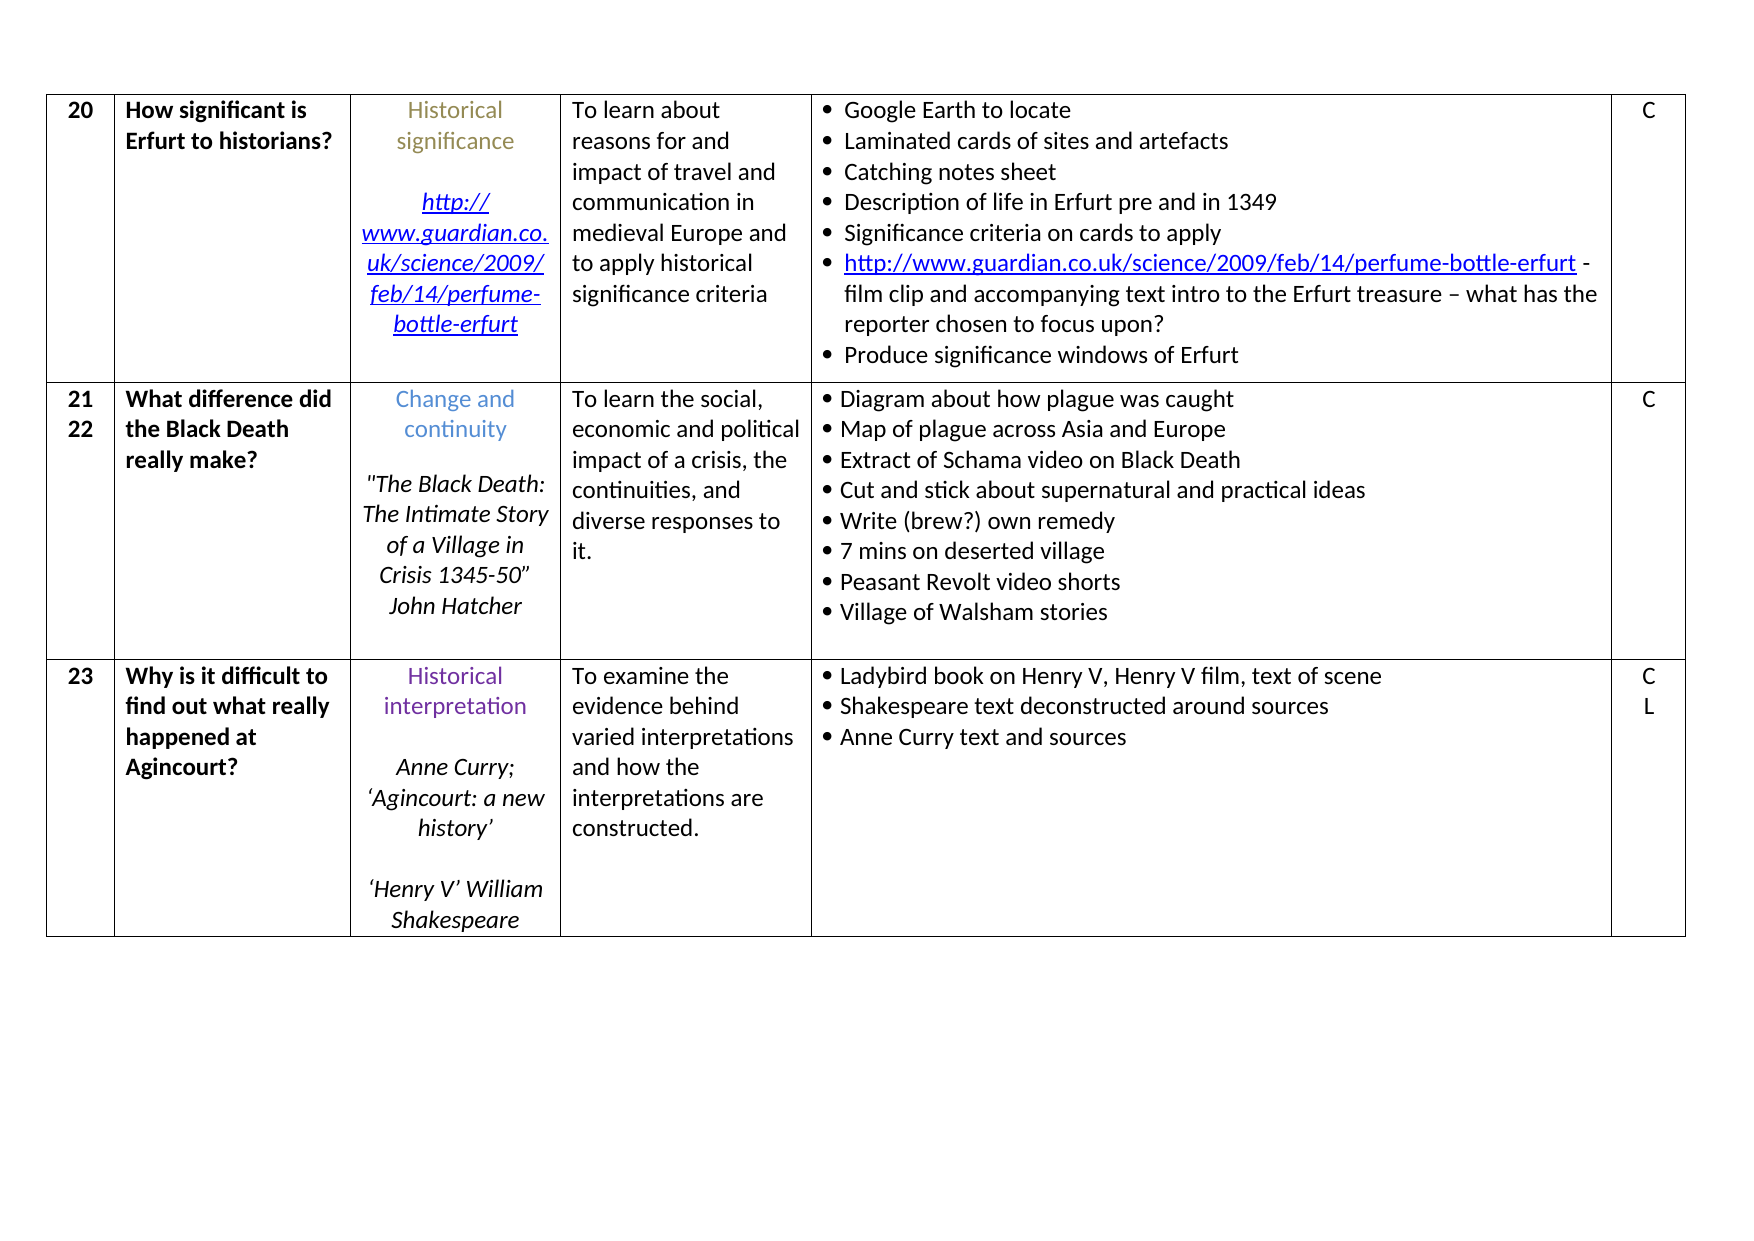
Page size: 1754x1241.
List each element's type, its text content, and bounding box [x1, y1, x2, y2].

table_cell Ladybird book on Henry V, Henry V film, text of scene Shakespeare text deconstructed around sources Anne Curry text and sources [812, 660, 1611, 936]
table_cell C L [1612, 660, 1685, 936]
table_cell Why is it difficult to find out what really happened at Agincourt? [115, 660, 350, 936]
table_cell C [1612, 95, 1685, 382]
table_cell Historical significance http://www.guardian.co.uk/science/2009/feb/14/perfume-bottle-erfurt [351, 95, 560, 382]
table_cell 21 22 [47, 383, 114, 659]
table_cell What difference did the Black Death really make? [115, 383, 350, 659]
table_cell How significant is Erfurt to historians? [115, 95, 350, 382]
table_cell 23 [47, 660, 114, 936]
table_cell Change and continuity "The Black Death: The Intimate Story of a Village in Crisis 1345-50” John Hatcher [351, 383, 560, 659]
table_cell Historical interpretation Anne Curry; ‘Agincourt: a new history’ ‘Henry V’ William Shakespeare [351, 660, 560, 936]
table_cell To examine the evidence behind varied interpretations and how the interpretations are constructed. [561, 660, 811, 936]
table_cell Google Earth to locate Laminated cards of sites and artefacts Catching notes sheet Description of life in Erfurt pre and in 1349 Significance criteria on cards to apply http://www.guardian.co.uk/science/2009/feb/14/perfume-bottle-erfurt - film clip and accompanying text intro to the Erfurt treasure – what has the reporter chosen to focus upon? Produce significance windows of Erfurt [812, 95, 1611, 382]
table_cell 20 [47, 95, 114, 382]
table_cell To learn the social, economic and political impact of a crisis, the continuities, and diverse responses to it. [561, 383, 811, 659]
table_cell Diagram about how plague was caught Map of plague across Asia and Extract of Schama video on Black Death Cut and stick about supernatural and practical ideas Write (brew?) own remedy 7 mins on deserted village Peasant Revolt video shorts Village of Walsham stories [812, 383, 1611, 659]
table_cell C [1612, 383, 1685, 659]
table_cell To learn about reasons for and impact of travel and communication in medieval Europe and to apply historical significance criteria [561, 95, 811, 382]
